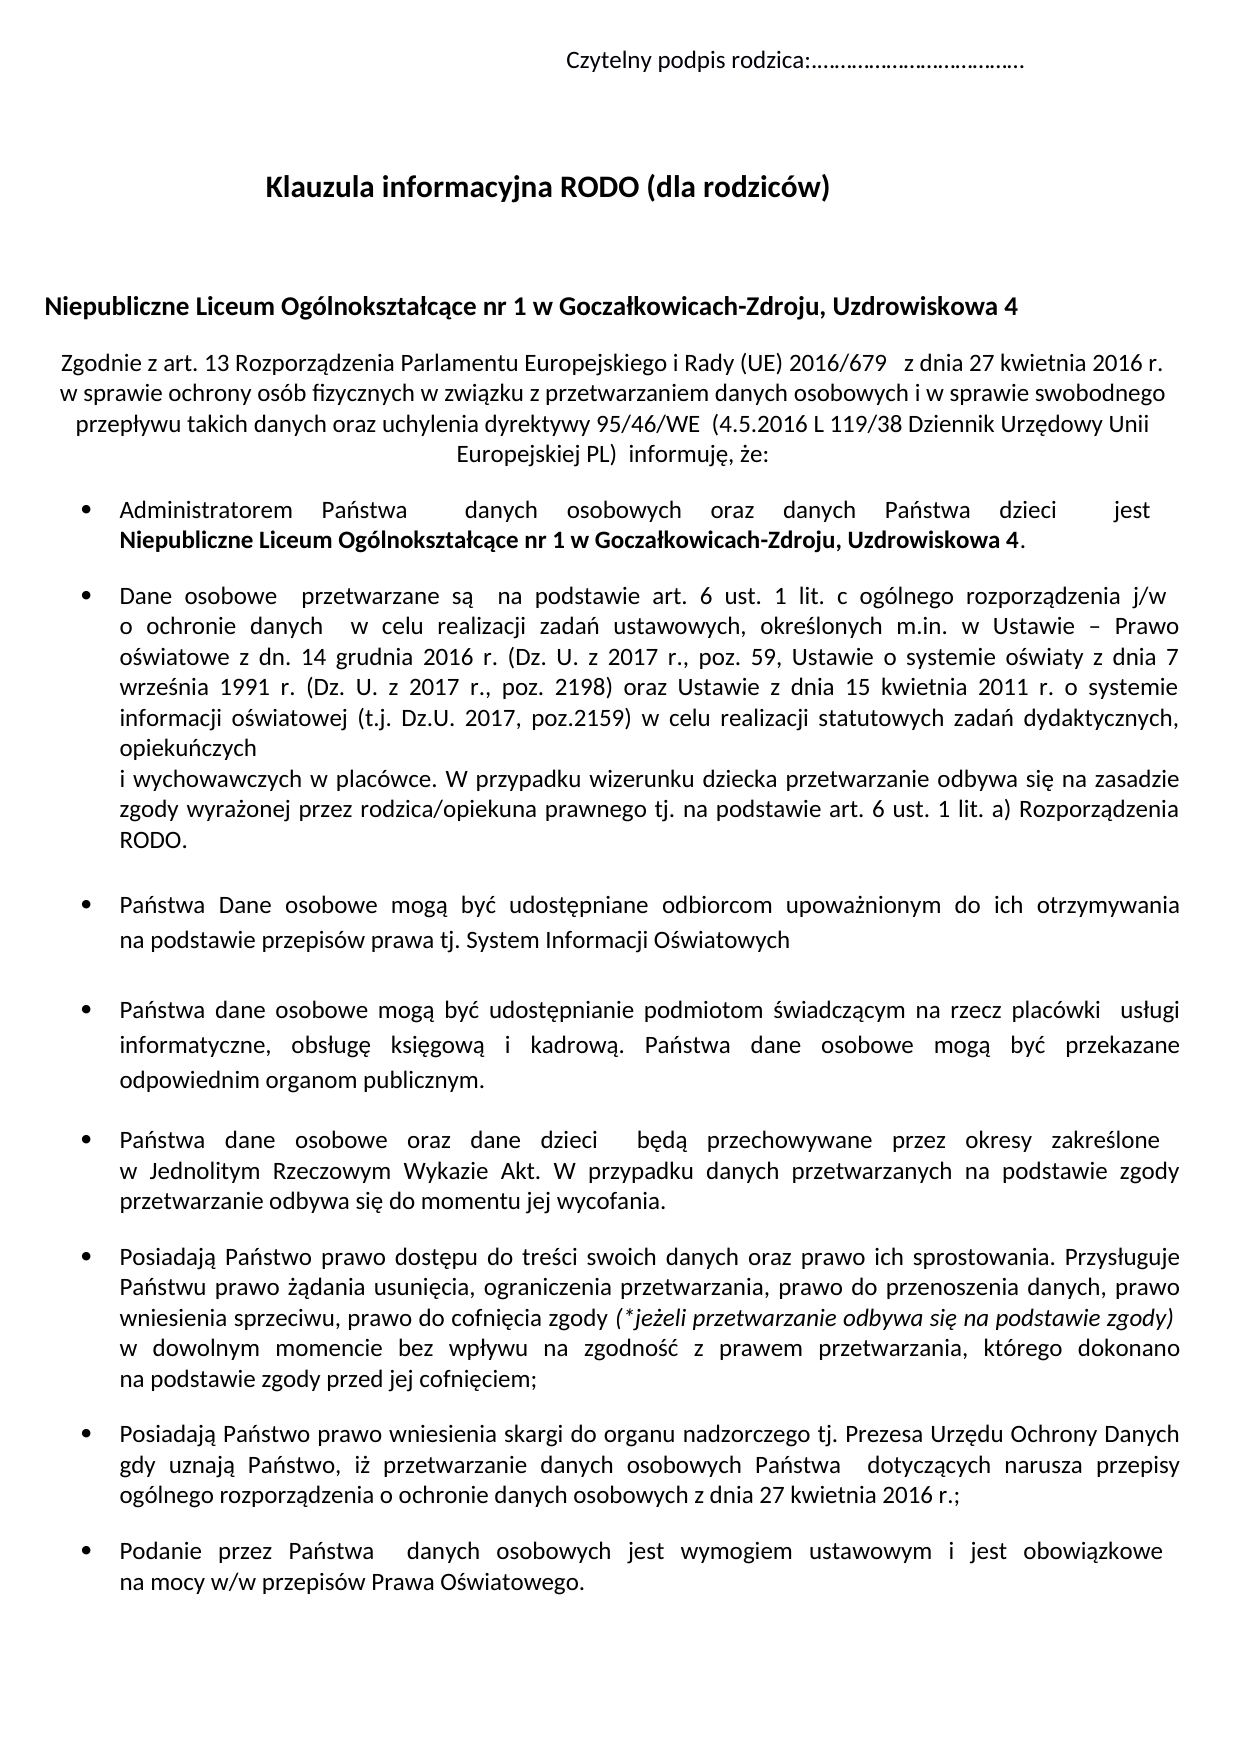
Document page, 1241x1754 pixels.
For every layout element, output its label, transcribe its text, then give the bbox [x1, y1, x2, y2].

list Dane osobowe przetwarzane są na podstawie art. 6 ust. 1 lit. c ogólnego rozporządzenia j/w o ochronie danych w celu realizacji zadań ustawowych, określonych m.in. w Ustawie – Prawo oświatowe z dn. 14 grudnia 2016 r. (Dz. U. z 2017 r., poz. 59, Ustawie o systemie oświaty z dnia 7 września 1991 r. (Dz. U. z 2017 r., poz. 2198) oraz Ustawie z dnia 15 kwietnia 2011 r. o systemie informacji oświatowej (t.j. Dz.U. 2017, poz.2159) w celu realizacji statutowych zadań dydaktycznych, opiekuńczych i wychowawczych w placówce. W przypadku wizerunku dziecka przetwarzanie odbywa się na zasadzie zgody wyrażonej przez rodzica/opiekuna prawnego tj. na podstawie art. 6 ust. 1 lit. a) Rozporządzenia RODO. [82, 580, 1181, 854]
text Klauzula informacyjna RODO (dla rodziców) [192, 167, 1181, 206]
text Zgodnie z art. 13 Rozporządzenia Parlamentu Europejskiego i Rady (UE) 2016/679 z dnia 27 kwietnia 2016 r. w sprawie ochrony osób fizycznych w związku z przetwarzaniem danych osobowych i w sprawie swobodnego przepływu takich danych oraz uchylenia dyrektywy 95/46/WE (4.5.2016 L 119/38 Dziennik Urzędowy Unii Europejskiej PL) informuję, że: [44, 347, 1181, 469]
text Czytelny podpis rodzica:.……………………………… [44, 44, 1181, 75]
list Państwa dane osobowe mogą być udostępnianie podmiotom świadczącym na rzecz placówki usługi informatyczne, obsługę księgową i kadrową. Państwa dane osobowe mogą być przekazane odpowiednim organom publicznym. [82, 994, 1181, 1095]
list Państwa dane osobowe oraz dane dzieci będą przechowywane przez okresy zakreślone w Jednolitym Rzeczowym Wykazie Akt. W przypadku danych przetwarzanych na podstawie zgody przetwarzanie odbywa się do momentu jej wycofania. [82, 1124, 1181, 1216]
list Posiadają Państwo prawo wniesienia skargi do organu nadzorczego tj. Prezesa Urzędu Ochrony Danych gdy uznają Państwo, iż przetwarzanie danych osobowych Państwa dotyczących narusza przepisy ogólnego rozporządzenia o ochronie danych osobowych z dnia 27 kwietnia 2016 r.; [82, 1419, 1181, 1510]
list Administratorem Państwa danych osobowych oraz danych Państwa dzieci jest Niepubliczne Liceum Ogólnokształcące nr 1 w Goczałkowicach-Zdroju, Uzdrowiskowa 4. [82, 494, 1181, 555]
list Podanie przez Państwa danych osobowych jest wymogiem ustawowym i jest obowiązkowe na mocy w/w przepisów Prawa Oświatowego. [82, 1535, 1181, 1596]
list Państwa Dane osobowe mogą być udostępniane odbiorcom upoważnionym do ich otrzymywania na podstawie przepisów prawa tj. System Informacji Oświatowych [82, 889, 1181, 955]
list Posiadają Państwo prawo dostępu do treści swoich danych oraz prawo ich sprostowania. Przysługuje Państwu prawo żądania usunięcia, ograniczenia przetwarzania, prawo do przenoszenia danych, prawo wniesienia sprzeciwu, prawo do cofnięcia zgody (*jeżeli przetwarzanie odbywa się na podstawie zgody) w dowolnym momencie bez wpływu na zgodność z prawem przetwarzania, którego dokonano na podstawie zgody przed jej cofnięciem; [82, 1241, 1181, 1394]
text Niepubliczne Liceum Ogólnokształcące nr 1 w Goczałkowicach-Zdroju, Uzdrowiskowa 4 [44, 289, 1181, 322]
